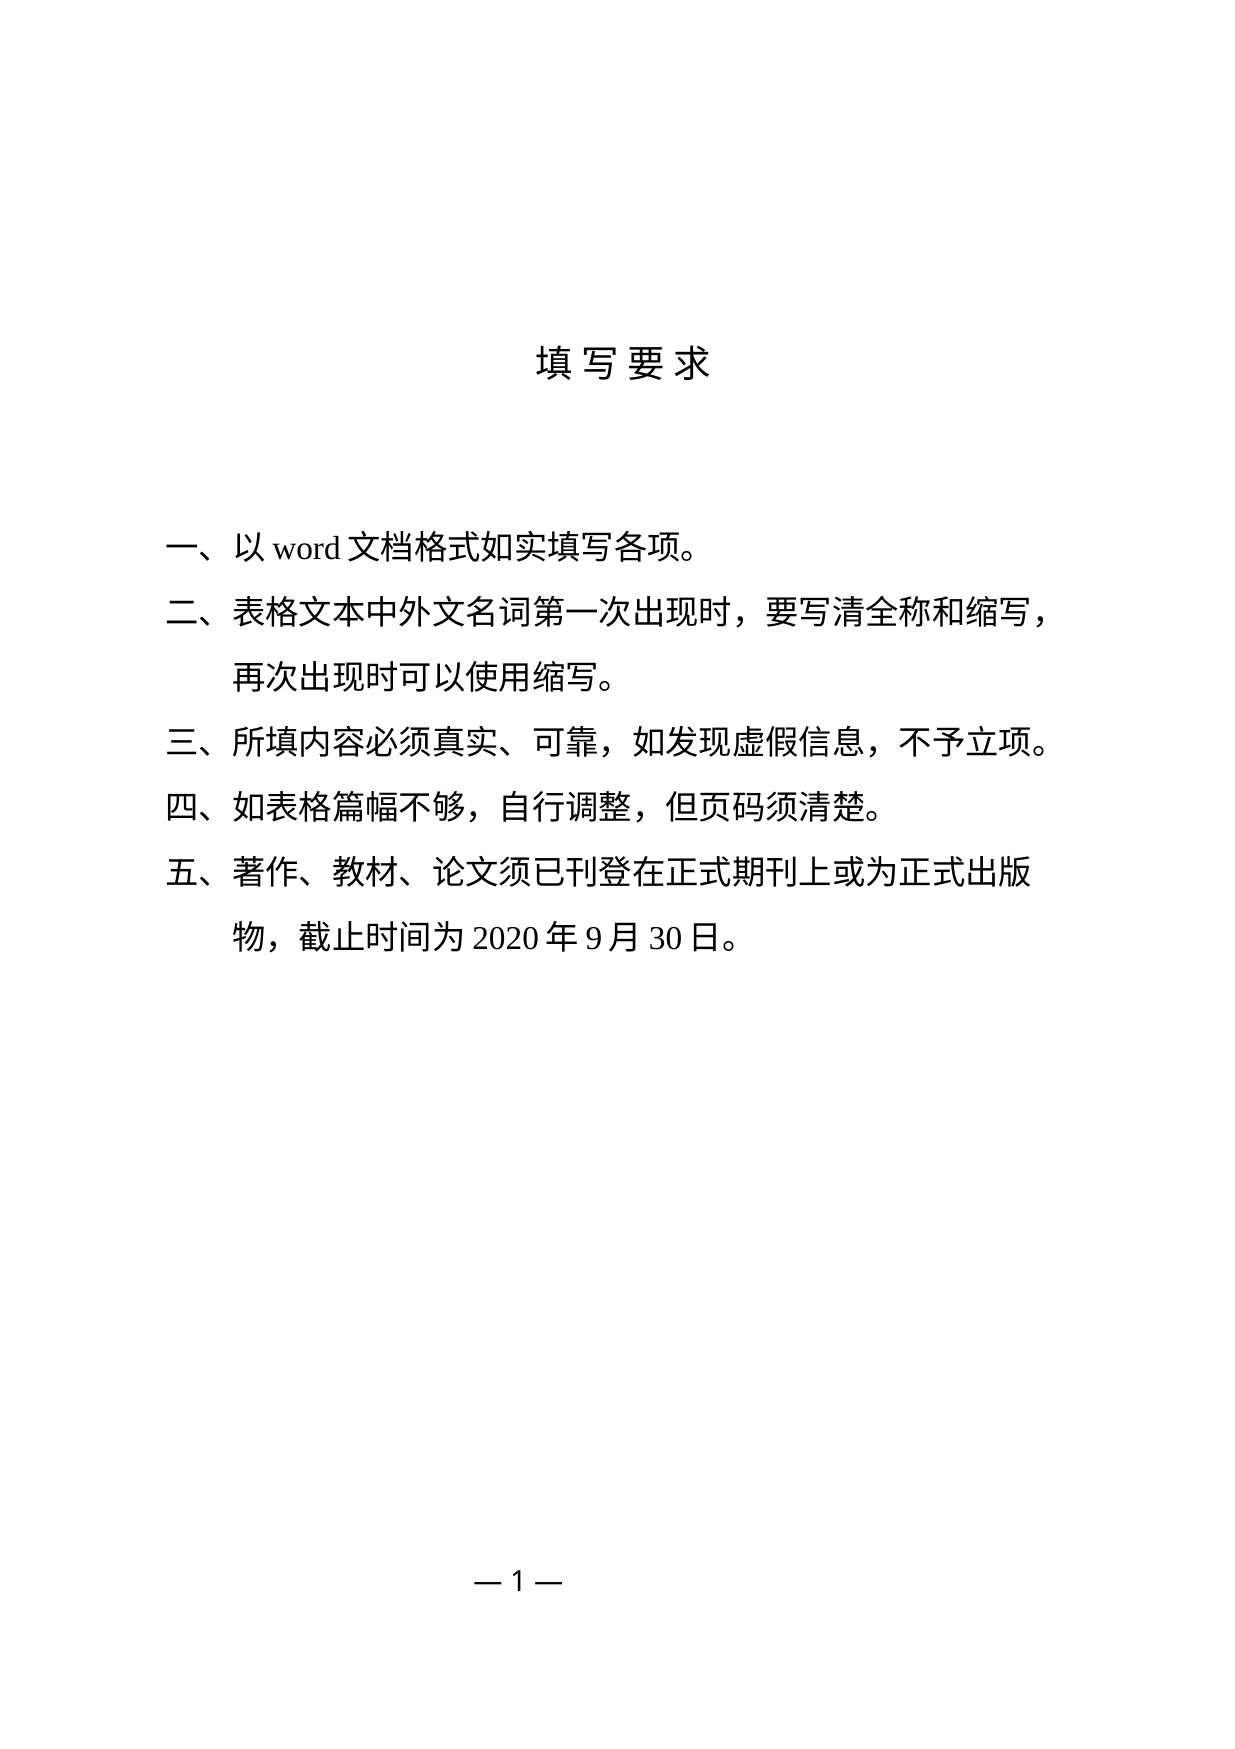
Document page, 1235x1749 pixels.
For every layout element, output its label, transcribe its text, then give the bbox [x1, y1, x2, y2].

text 二、表格文本中外文名词第一次出现时，要写清全称和缩写， [165, 578, 1081, 643]
text 填 写 要 求 [165, 328, 1081, 393]
text 五、著作、教材、论文须已刊登在正式期刊上或为正式出版 [165, 838, 1081, 903]
text 一、以word文档格式如实填写各项。 [165, 513, 1081, 578]
text 四、如表格篇幅不够，自行调整，但页码须清楚。 [165, 773, 1081, 838]
text 物，截止时间为2020年9月30日。 [165, 903, 1081, 968]
text 再次出现时可以使用缩写。 [232, 643, 1081, 708]
text 三、所填内容必须真实、可靠，如发现虚假信息，不予立项。 [165, 708, 1081, 773]
